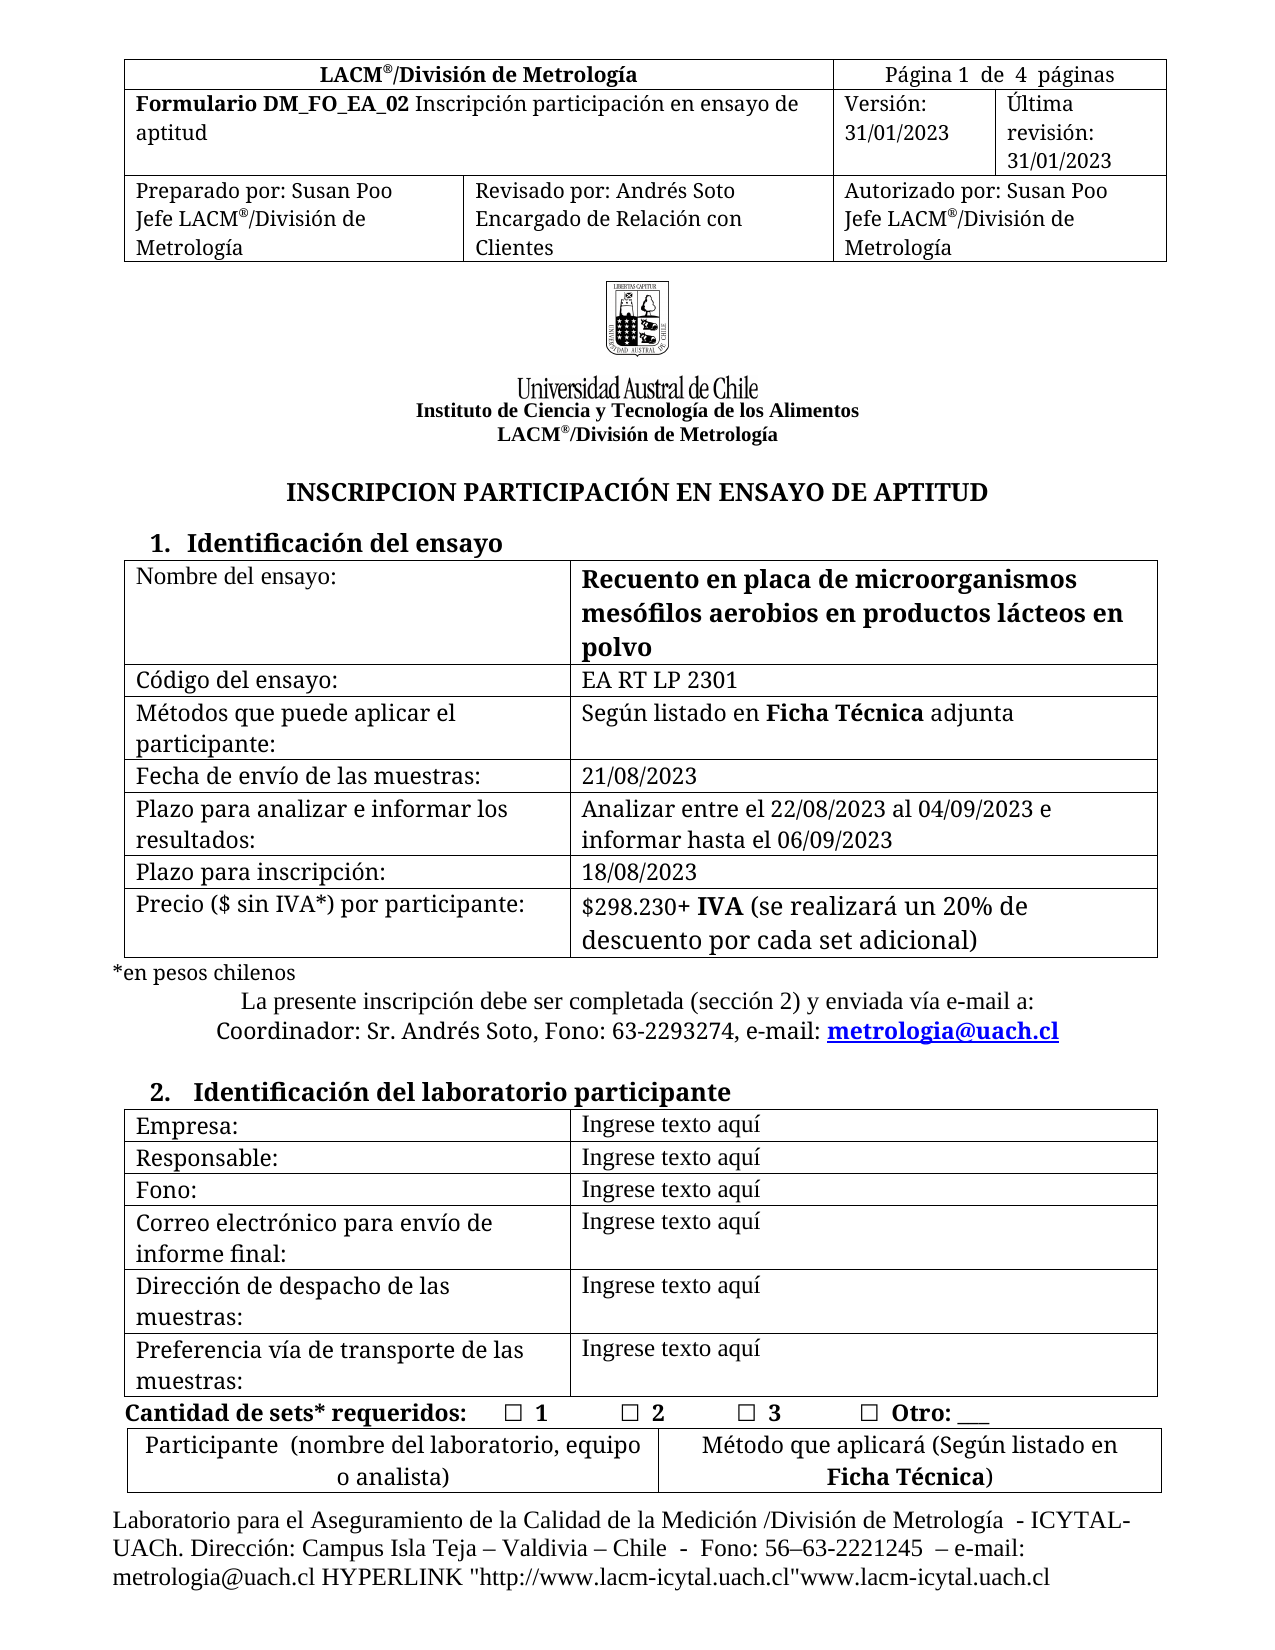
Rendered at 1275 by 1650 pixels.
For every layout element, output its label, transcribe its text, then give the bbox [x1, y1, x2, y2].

table_header Método que aplicará (Según listado en Ficha Técnica) [659, 1429, 1161, 1492]
table_header [571, 1110, 1157, 1141]
text Cantidad de sets* requeridos: 1 2 3 Otro: ___ [112, 1397, 1162, 1428]
table_cell [571, 1142, 1157, 1173]
table_cell Preferencia vía de transporte de las muestras: [125, 1334, 570, 1396]
table_cell Responsable: [125, 1142, 570, 1173]
table_cell [571, 1270, 1157, 1332]
table_cell [571, 1206, 1157, 1269]
text *en pesos chilenos [112, 958, 1162, 986]
table_cell Fono: [125, 1174, 570, 1205]
list Identificación del ensayo [150, 526, 1162, 560]
table_cell Correo electrónico para envío de informe final: [125, 1206, 570, 1269]
table_cell Dirección de despacho de las muestras: [125, 1270, 570, 1332]
picture [606, 281, 669, 357]
table_header Participante (nombre del laboratorio, equipo o analista) [128, 1429, 658, 1492]
subtitle INSCRIPCION PARTICIPACIÓN EN ENSAYO DE APTITUD [112, 475, 1162, 509]
list Identificación del laboratorio participante [150, 1074, 1162, 1108]
table_header Empresa: [125, 1110, 570, 1141]
table_cell [571, 1334, 1157, 1396]
subtitle Instituto de Ciencia y Tecnología de los Alimentos [112, 373, 1162, 422]
subtitle LACM®/División de Metrología [112, 422, 1162, 446]
table_cell [571, 1174, 1157, 1205]
picture [517, 375, 758, 399]
